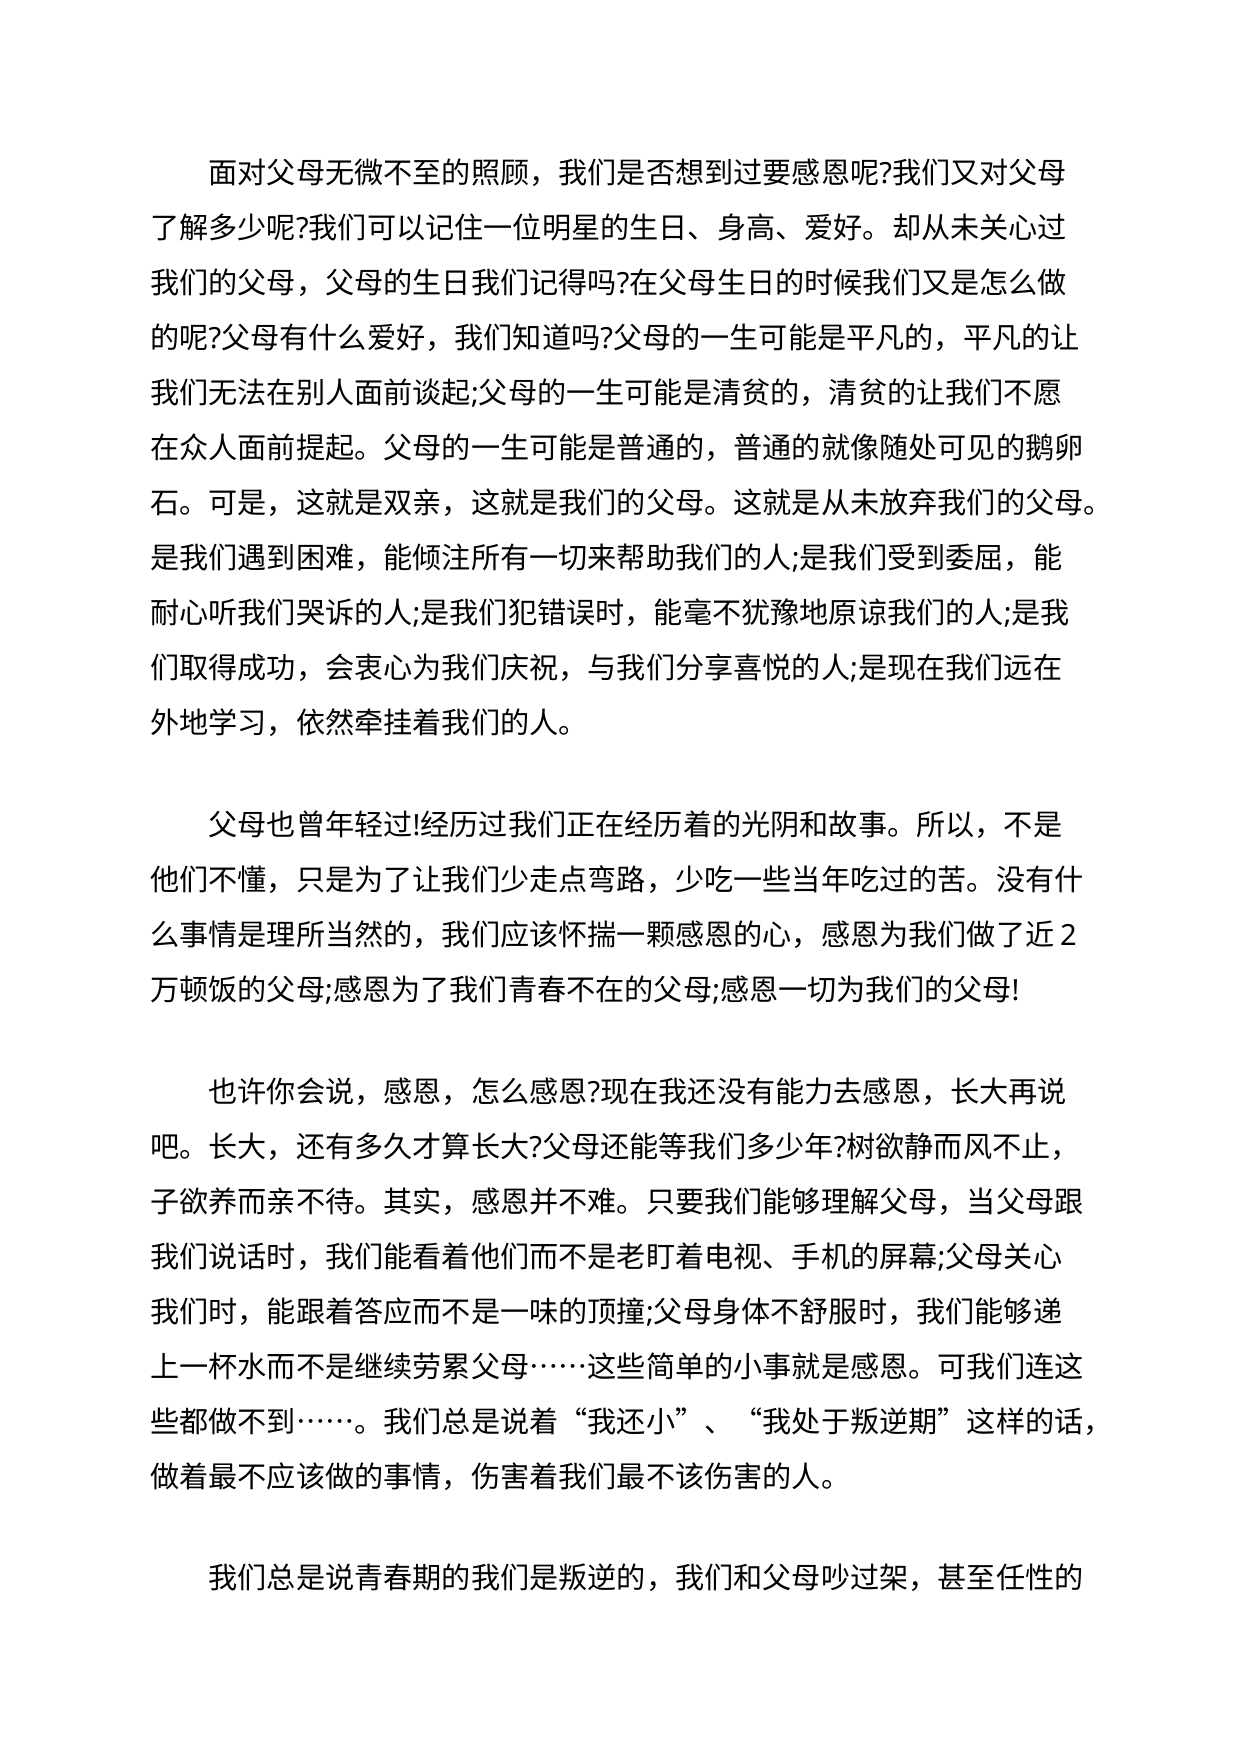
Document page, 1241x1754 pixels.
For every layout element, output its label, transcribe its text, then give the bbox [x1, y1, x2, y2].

text 面对父母无微不至的照顾，我们是否想到过要感恩呢?我们又对父母了解多少呢?我们可以记住一位明星的生日、身高、爱好。却从未关心过我们的父母，父母的生日我们记得吗?在父母生日的时候我们又是怎么做的呢?父母有什么爱好，我们知道吗?父母的一生可能是平凡的，平凡的让我们无法在别人面前谈起;父母的一生可能是清贫的，清贫的让我们不愿在众人面前提起。父母的一生可能是普通的，普通的就像随处可见的鹅卵石。可是，这就是双亲，这就是我们的父母。这就是从未放弃我们的父母。是我们遇到困难，能倾注所有一切来帮助我们的人;是我们受到委屈，能耐心听我们哭诉的人;是我们犯错误时，能毫不犹豫地原谅我们的人;是我们取得成功，会衷心为我们庆祝，与我们分享喜悦的人;是现在我们远在外地学习，依然牵挂着我们的人。 [150, 150, 1090, 742]
text 也许你会说，感恩，怎么感恩?现在我还没有能力去感恩，长大再说吧。长大，还有多久才算长大?父母还能等我们多少年?树欲静而风不止，子欲养而亲不待。其实，感恩并不难。只要我们能够理解父母，当父母跟我们说话时，我们能看着他们而不是老盯着电视、手机的屏幕;父母关心我们时，能跟着答应而不是一味的顶撞;父母身体不舒服时，我们能够递上一杯水而不是继续劳累父母……这些简单的小事就是感恩。可我们连这些都做不到……。我们总是说着“我还小”、“我处于叛逆期”这样的话，做着最不应该做的事情，伤害着我们最不该伤害的人。 [150, 1068, 1090, 1495]
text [150, 1555, 1090, 1597]
text 父母也曾年轻过!经历过我们正在经历着的光阴和故事。所以，不是他们不懂，只是为了让我们少走点弯路，少吃一些当年吃过的苦。没有什么事情是理所当然的，我们应该怀揣一颗感恩的心，感恩为我们做了近2万顿饭的父母;感恩为了我们青春不在的父母;感恩一切为我们的父母! [150, 802, 1090, 1009]
